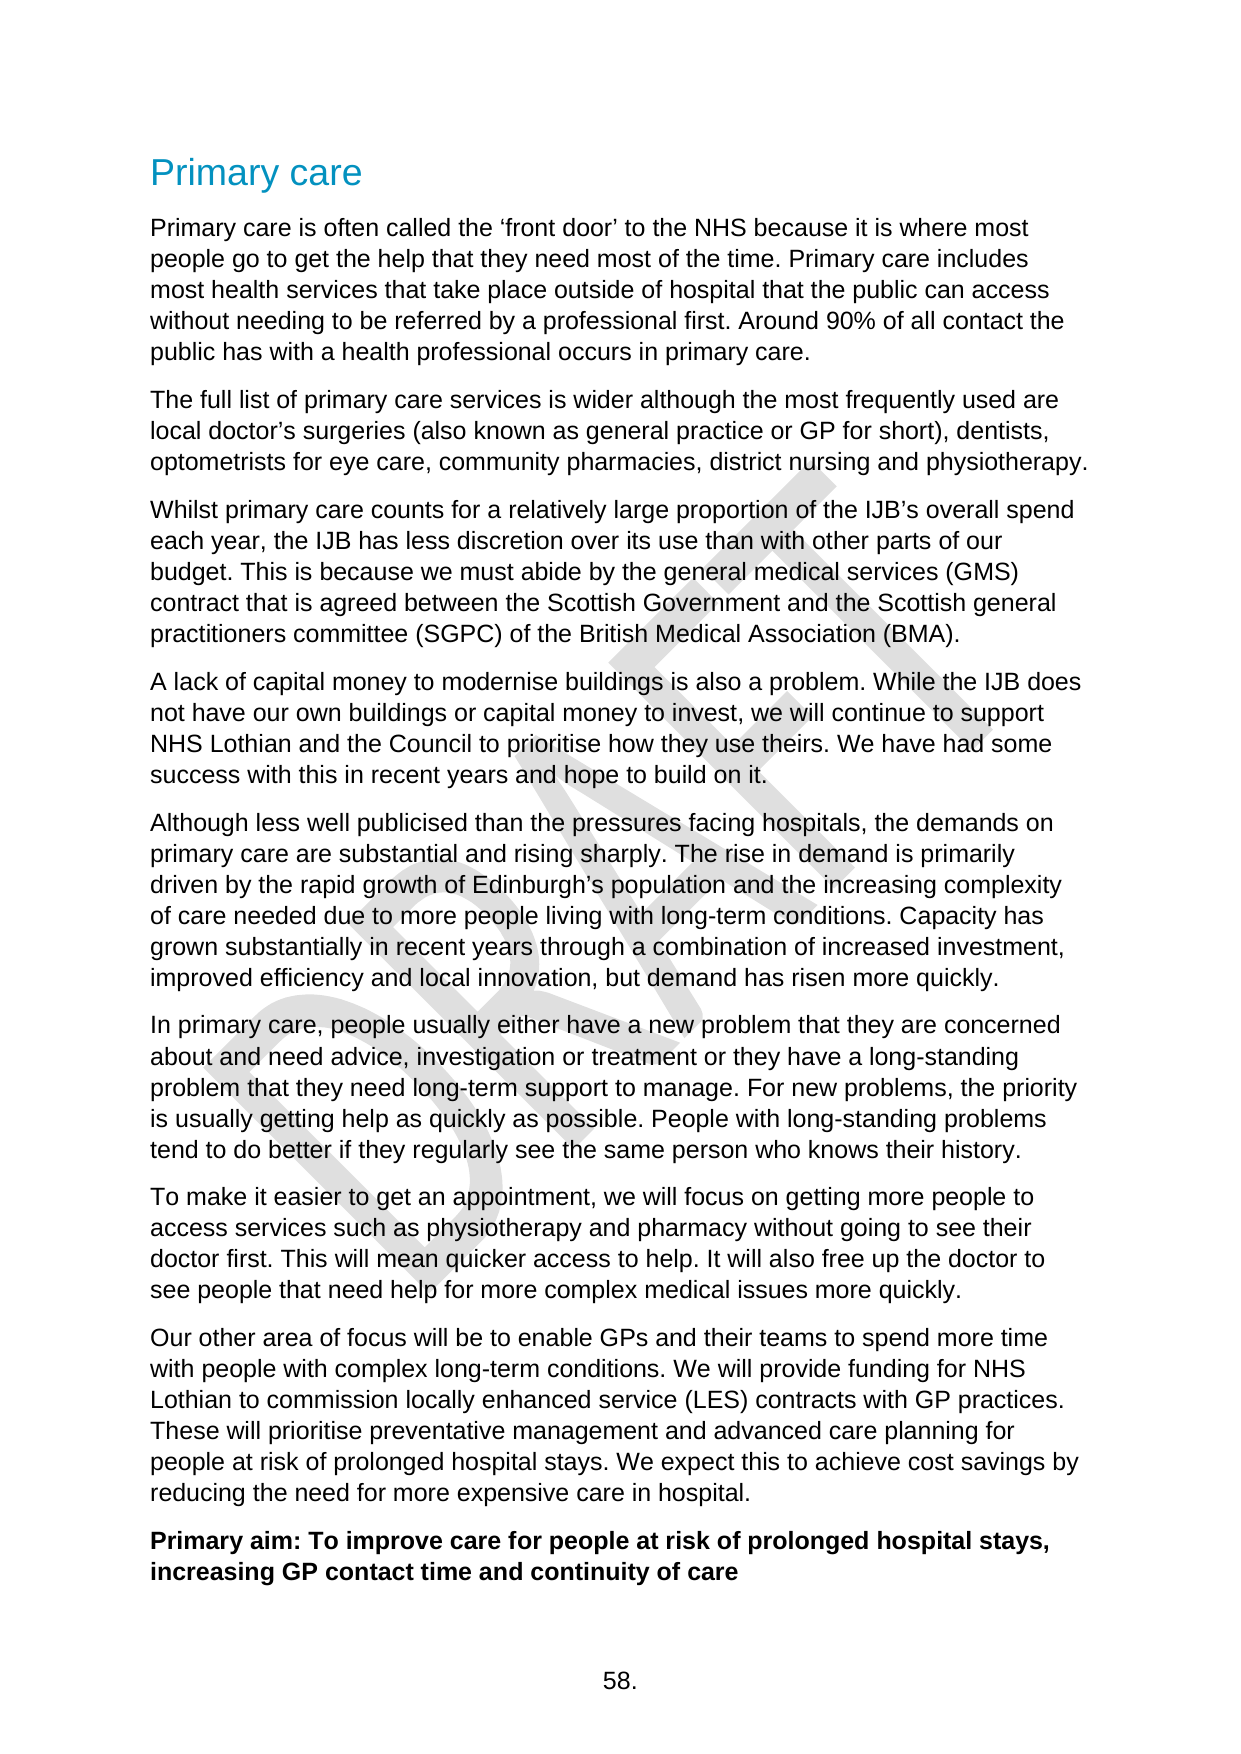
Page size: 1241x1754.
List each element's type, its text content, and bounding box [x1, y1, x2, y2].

text Although less well publicised than the pressures facing hospitals, the demands on primary care are substantial and rising sharply. The rise in demand is primarily driven by the rapid growth of Edinburgh’s population and the increasing complexity of care needed due to more people living with long-term conditions. Capacity has grown substantially in recent years through a combination of increased investment, improved efficiency and local innovation, but demand has risen more quickly. [150, 808, 1090, 992]
text In primary care, people usually either have a new problem that they are concerned about and need advice, investigation or treatment or they have a long-standing problem that they need long-term support to manage. For new problems, the priority is usually getting help as quickly as possible. People with long-standing problems tend to do better if they regularly see the same person who knows their history. [150, 1011, 1090, 1163]
text To make it easier to get an appointment, we will focus on getting more people to access services such as physiotherapy and pharmacy without going to see their doctor first. This will mean quicker access to help. It will also free up the doctor to see people that need help for more complex medical issues more quickly. [150, 1182, 1090, 1304]
text Whilst primary care counts for a relatively large proportion of the IJB’s overall spend each year, the IJB has less discretion over its use than with other parts of our budget. This is because we must abide by the general medical services (GMS) contract that is agreed between the Scottish Government and the Scottish general practitioners committee (SGPC) of the British Medical Association (BMA). [150, 495, 1090, 648]
text The full list of primary care services is wider although the most frequently used are local doctor’s surgeries (also known as general practice or GP for short), dentists, optometrists for eye care, community pharmacies, district nursing and physiotherapy. [150, 385, 1090, 476]
text Our other area of focus will be to enable GPs and their teams to spend more time with people with complex long-term conditions. We will provide funding for NHS Lothian to commission locally enhanced service (LES) contracts with GP practices. These will prioritise preventative management and advanced care planning for people at risk of prolonged hospital stays. We expect this to achieve cost savings by reducing the need for more expensive care in hospital. [150, 1323, 1090, 1507]
text A lack of capital money to modernise buildings is also a problem. While the IJB does not have our own buildings or capital money to invest, we will continue to support NHS Lothian and the Council to prioritise how they use theirs. We have had some success with this in recent years and hope to build on it. [150, 667, 1090, 789]
text Primary care [150, 150, 1090, 193]
text Primary care is often called the ‘front door’ to the NHS because it is where most people go to get the help that they need most of the time. Primary care includes most health services that take place outside of hospital that the public can access without needing to be referred by a professional first. Around 90% of all contact the public has with a health professional occurs in primary care. [150, 213, 1090, 366]
text Primary aim: To improve care for people at risk of prolonged hospital stays, increasing GP contact time and continuity of care [150, 1526, 1090, 1586]
